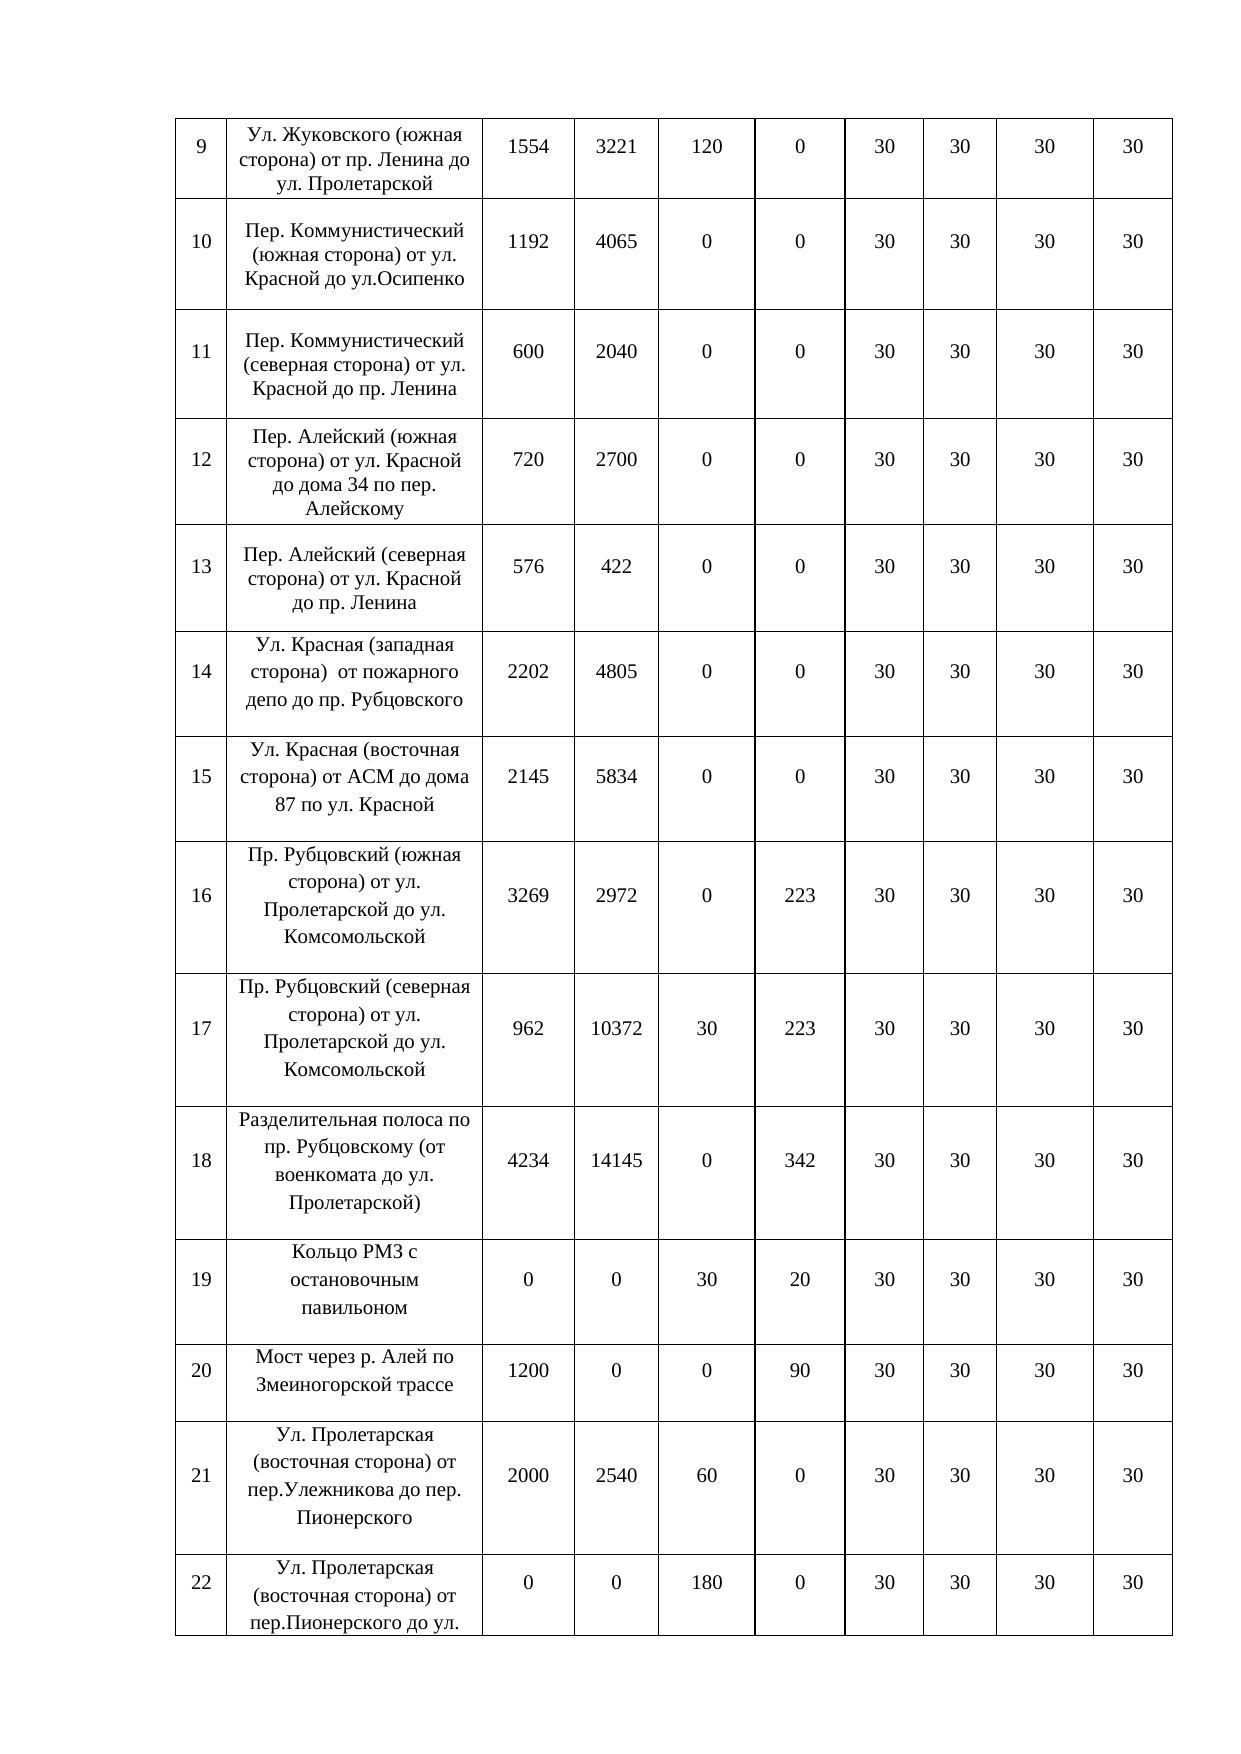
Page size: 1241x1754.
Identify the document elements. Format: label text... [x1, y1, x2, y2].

table_cell 21 [176, 1422, 226, 1553]
table_cell 30 [1094, 974, 1172, 1106]
table_cell 16 [176, 842, 226, 973]
table_cell 11 [176, 310, 226, 418]
table_cell 0 [575, 1555, 658, 1635]
table_cell 20 [176, 1345, 226, 1421]
table_cell 30 [924, 974, 996, 1106]
table_cell 0 [659, 1107, 754, 1238]
table_cell 30 [846, 842, 923, 973]
table_cell 1554 [483, 119, 574, 198]
table_cell 30 [997, 842, 1093, 973]
table_cell 0 [659, 199, 754, 308]
table_cell 0 [659, 525, 754, 631]
table_cell Ул. Пролетарская (восточная сторона) от пер.Улежникова до пер. Пионерского [227, 1422, 482, 1553]
table_cell 30 [1094, 1555, 1172, 1635]
table_cell 30 [997, 632, 1093, 736]
table_cell 0 [756, 1555, 844, 1635]
table_cell 30 [924, 632, 996, 736]
table_cell 3269 [483, 842, 574, 973]
table_cell 0 [659, 310, 754, 418]
table_cell 120 [659, 119, 754, 198]
table_cell 30 [846, 632, 923, 736]
table_cell Ул. Красная (восточная сторона) от АСМ до дома 87 по ул. Красной [227, 737, 482, 841]
table_cell 30 [997, 1422, 1093, 1553]
table_cell 30 [924, 1555, 996, 1635]
table_cell 5834 [575, 737, 658, 841]
table_cell 30 [1094, 842, 1172, 973]
table_cell 15 [176, 737, 226, 841]
table_cell 30 [1094, 737, 1172, 841]
table_cell 0 [756, 737, 844, 841]
table_cell 20 [756, 1240, 844, 1343]
table_cell 30 [846, 310, 923, 418]
table_cell 14 [176, 632, 226, 736]
table_cell 30 [924, 199, 996, 308]
table_cell 30 [846, 1240, 923, 1343]
table_cell 30 [846, 1107, 923, 1238]
table_cell Пр. Рубцовский (южная сторона) от ул. Пролетарской до ул. Комсомольской [227, 842, 482, 973]
table_cell 30 [846, 1345, 923, 1421]
table_cell Пер. Коммунистический (южная сторона) от ул. Красной до ул.Осипенко [227, 199, 482, 308]
table_cell 0 [756, 199, 844, 308]
table_cell 0 [659, 1345, 754, 1421]
table_cell 30 [997, 974, 1093, 1106]
table_cell 30 [1094, 1107, 1172, 1238]
table_cell 422 [575, 525, 658, 631]
table_cell Пр. Рубцовский (северная сторона) от ул. Пролетарской до ул. Комсомольской [227, 974, 482, 1106]
table_cell 0 [575, 1345, 658, 1421]
table_cell 0 [659, 632, 754, 736]
table_cell 30 [846, 1422, 923, 1553]
table_cell Пер. Алейский (южная сторона) от ул. Красной до дома 34 по пер. Алейскому [227, 419, 482, 524]
table_cell 30 [997, 199, 1093, 308]
table_cell Ул. Жуковского (южная сторона) от пр. Ленина до ул. Пролетарской [227, 119, 482, 198]
table_cell 0 [575, 1240, 658, 1343]
table_cell 30 [659, 974, 754, 1106]
table_cell 4234 [483, 1107, 574, 1238]
table_cell 30 [846, 737, 923, 841]
table_cell 2700 [575, 419, 658, 524]
table_cell 30 [1094, 1345, 1172, 1421]
table_cell 10 [176, 199, 226, 308]
table_cell Мост через р. Алей по Змеиногорской трассе [227, 1345, 482, 1421]
table_cell 30 [1094, 310, 1172, 418]
table_cell 30 [997, 1345, 1093, 1421]
table_cell 30 [846, 419, 923, 524]
table_cell 18 [176, 1107, 226, 1238]
table_cell 223 [756, 974, 844, 1106]
table_cell 0 [756, 310, 844, 418]
table_cell Разделительная полоса по пр. Рубцовскому (от военкомата до ул. Пролетарской) [227, 1107, 482, 1238]
table_cell 30 [924, 525, 996, 631]
table_cell 576 [483, 525, 574, 631]
table_cell 2972 [575, 842, 658, 973]
table_cell 90 [756, 1345, 844, 1421]
table_cell 720 [483, 419, 574, 524]
table_cell 0 [659, 419, 754, 524]
table_cell Кольцо РМЗ с остановочным павильоном [227, 1240, 482, 1343]
table_cell 30 [659, 1240, 754, 1343]
table_cell 962 [483, 974, 574, 1106]
table_cell 30 [997, 737, 1093, 841]
table_cell 10372 [575, 974, 658, 1106]
table_cell Пер. Алейский (северная сторона) от ул. Красной до пр. Ленина [227, 525, 482, 631]
table_cell 30 [846, 525, 923, 631]
table_cell 30 [924, 1107, 996, 1238]
table_cell 600 [483, 310, 574, 418]
table_cell 30 [997, 119, 1093, 198]
table_cell 30 [1094, 1422, 1172, 1553]
table_cell 0 [756, 419, 844, 524]
table_cell 0 [756, 1422, 844, 1553]
table_cell 0 [483, 1555, 574, 1635]
table_cell 0 [756, 525, 844, 631]
table_cell 30 [846, 1555, 923, 1635]
table_cell 0 [483, 1240, 574, 1343]
table_cell 30 [846, 119, 923, 198]
table_cell 30 [1094, 419, 1172, 524]
table_cell 30 [997, 419, 1093, 524]
table_cell 30 [846, 974, 923, 1106]
table_cell 4805 [575, 632, 658, 736]
table_cell 30 [924, 737, 996, 841]
table_cell 30 [1094, 632, 1172, 736]
table_cell 2145 [483, 737, 574, 841]
table_cell Ул. Красная (западная сторона) от пожарного депо до пр. Рубцовского [227, 632, 482, 736]
table_cell 30 [1094, 525, 1172, 631]
table_cell 22 [176, 1555, 226, 1635]
table_cell 1192 [483, 199, 574, 308]
table_cell 30 [846, 199, 923, 308]
table_cell 223 [756, 842, 844, 973]
table_cell 0 [659, 842, 754, 973]
table_cell 30 [1094, 199, 1172, 308]
table_cell 0 [756, 632, 844, 736]
table_cell 9 [176, 119, 226, 198]
table_cell 19 [176, 1240, 226, 1343]
table_cell 4065 [575, 199, 658, 308]
table_cell 342 [756, 1107, 844, 1238]
table_cell 30 [997, 310, 1093, 418]
table_cell 30 [924, 1240, 996, 1343]
table_cell 30 [924, 1422, 996, 1553]
table_cell 2000 [483, 1422, 574, 1553]
table_cell 3221 [575, 119, 658, 198]
table_cell 30 [997, 1107, 1093, 1238]
table_cell 30 [1094, 1240, 1172, 1343]
table_cell 60 [659, 1422, 754, 1553]
table_cell 30 [924, 419, 996, 524]
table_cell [227, 1555, 482, 1635]
table_cell 17 [176, 974, 226, 1106]
table_cell 30 [924, 1345, 996, 1421]
table_cell 30 [997, 1240, 1093, 1343]
table_cell 2540 [575, 1422, 658, 1553]
table_cell 12 [176, 419, 226, 524]
table_cell 0 [659, 737, 754, 841]
table_cell 0 [756, 119, 844, 198]
table_cell 30 [924, 842, 996, 973]
table_cell 14145 [575, 1107, 658, 1238]
table_cell 30 [997, 525, 1093, 631]
table_cell 1200 [483, 1345, 574, 1421]
table_cell 13 [176, 525, 226, 631]
table_cell 180 [659, 1555, 754, 1635]
table_cell 30 [924, 119, 996, 198]
table_cell 30 [997, 1555, 1093, 1635]
table_cell 2202 [483, 632, 574, 736]
table_cell Пер. Коммунистический (северная сторона) от ул. Красной до пр. Ленина [227, 310, 482, 418]
table_cell 30 [924, 310, 996, 418]
table_cell 2040 [575, 310, 658, 418]
table_cell 30 [1094, 119, 1172, 198]
